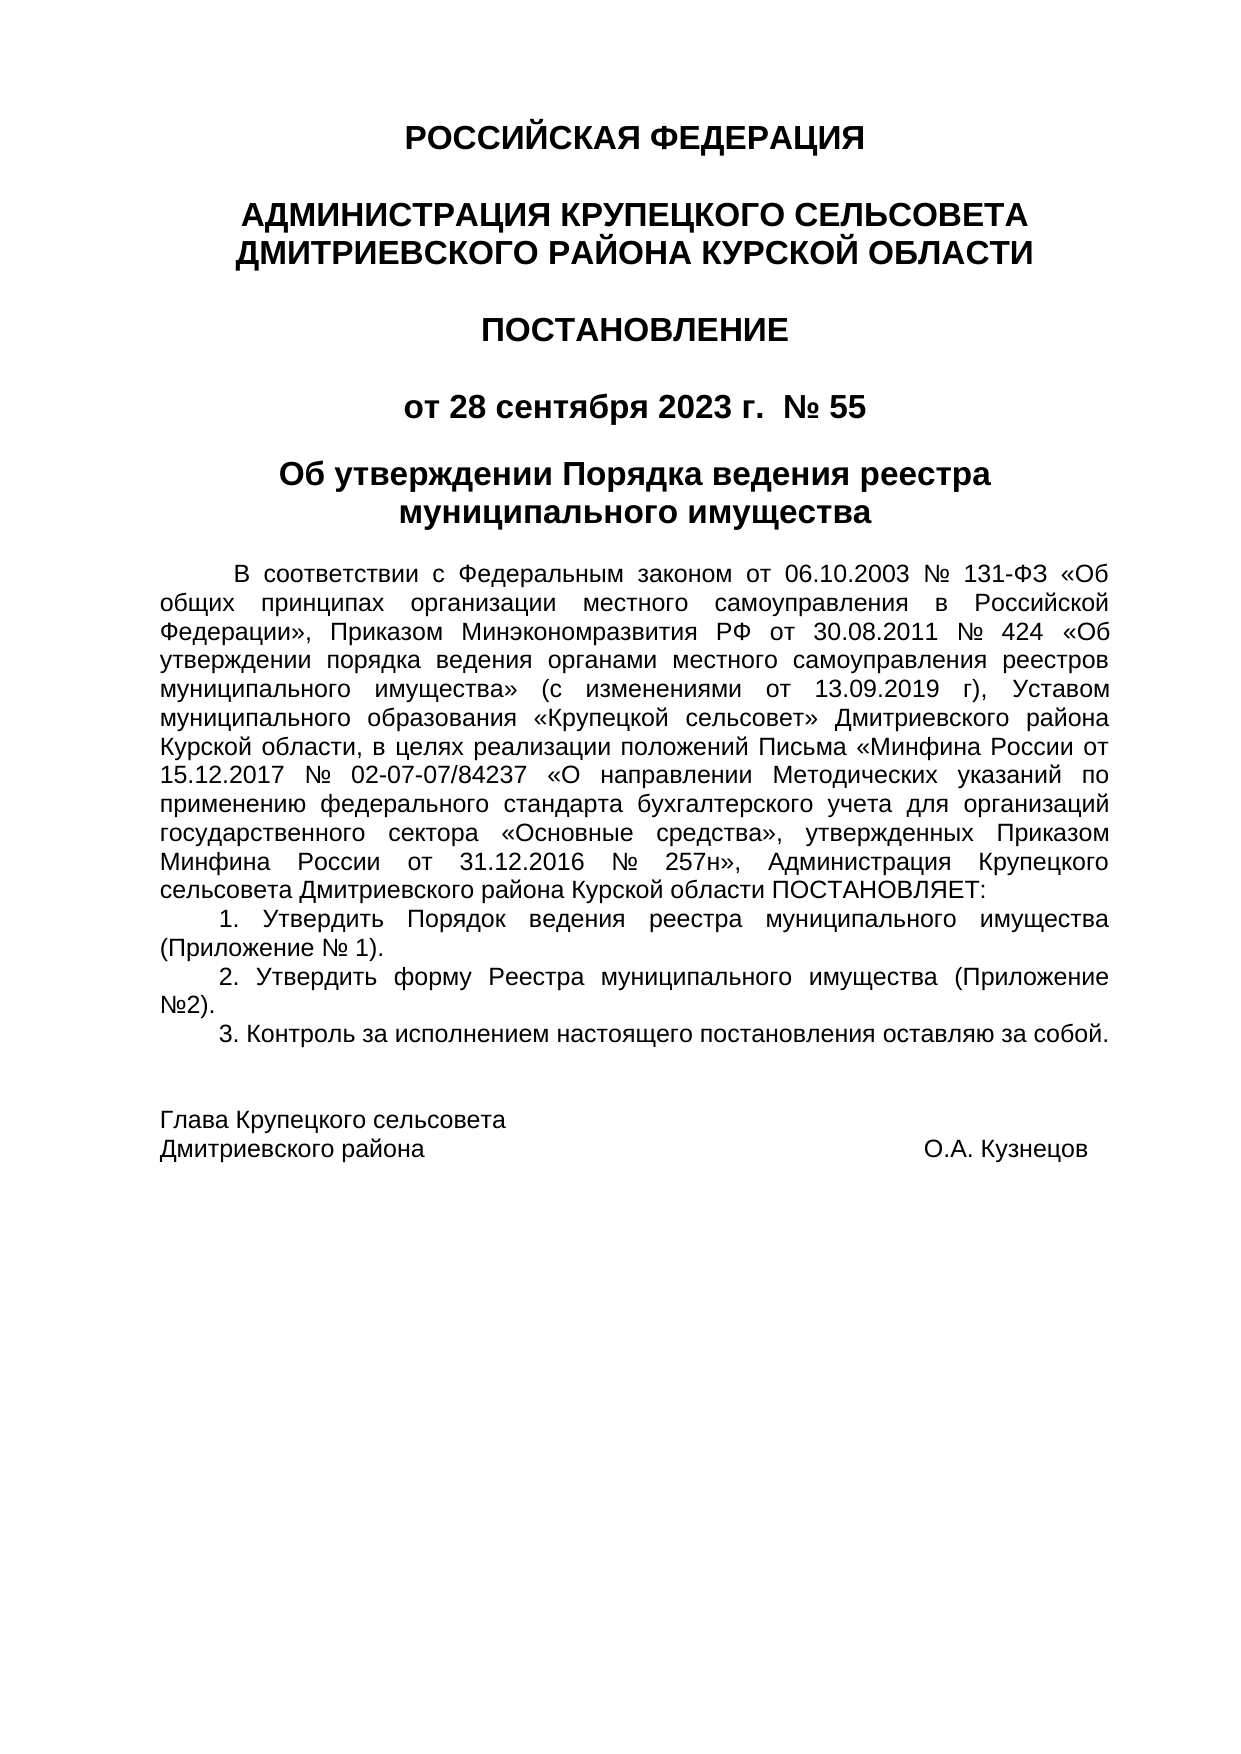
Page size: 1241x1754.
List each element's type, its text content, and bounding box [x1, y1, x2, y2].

text РОССИЙСКАЯ ФЕДЕРАЦИЯ [159, 118, 1110, 157]
text 2. Утвердить форму Реестра муниципального имущества (Приложение №2). [159, 962, 1110, 1019]
text Дмитриевского района О.А. Кузнецов [159, 1134, 1110, 1163]
text Об утверждении Порядка ведения реестра муниципального имущества [159, 454, 1110, 531]
text В соответствии с Федеральным законом от 06.10.2003 № 131-ФЗ «Об общих принципах организации местного самоуправления в Российской Федерации», Приказом Минэкономразвития РФ от 30.08.2011 № 424 «Об утверждении порядка ведения органами местного самоуправления реестров муниципального имущества» (с изменениями от 13.09.2019 г), Уставом муниципального образования «Крупецкой сельсовет» Дмитриевского района Курской области, в целях реализации положений Письма «Минфина России от 15.12.2017 № 02-07-07/84237 «О направлении Методических указаний по применению федерального стандарта бухгалтерского учета для организаций государственного сектора «Основные средства», утвержденных Приказом Минфина России от 31.12.2016 № 257н», Администрация Крупецкого сельсовета Дмитриевского района Курской области ПОСТАНОВЛЯЕТ: [159, 559, 1110, 904]
text 1. Утвердить Порядок ведения реестра муниципального имущества (Приложение № 1). [159, 904, 1110, 962]
text от 28 сентября 2023 г. № 55 [159, 387, 1110, 426]
text ПОСТАНОВЛЕНИЕ [159, 310, 1110, 349]
text Глава Крупецкого сельсовета [159, 1106, 1110, 1134]
text 3. Контроль за исполнением настоящего постановления оставляю за собой. [159, 1019, 1110, 1048]
text ДМИТРИЕВСКОГО РАЙОНА КУРСКОЙ ОБЛАСТИ [159, 233, 1110, 272]
text АДМИНИСТРАЦИЯ КРУПЕЦКОГО СЕЛЬСОВЕТА [159, 195, 1110, 233]
